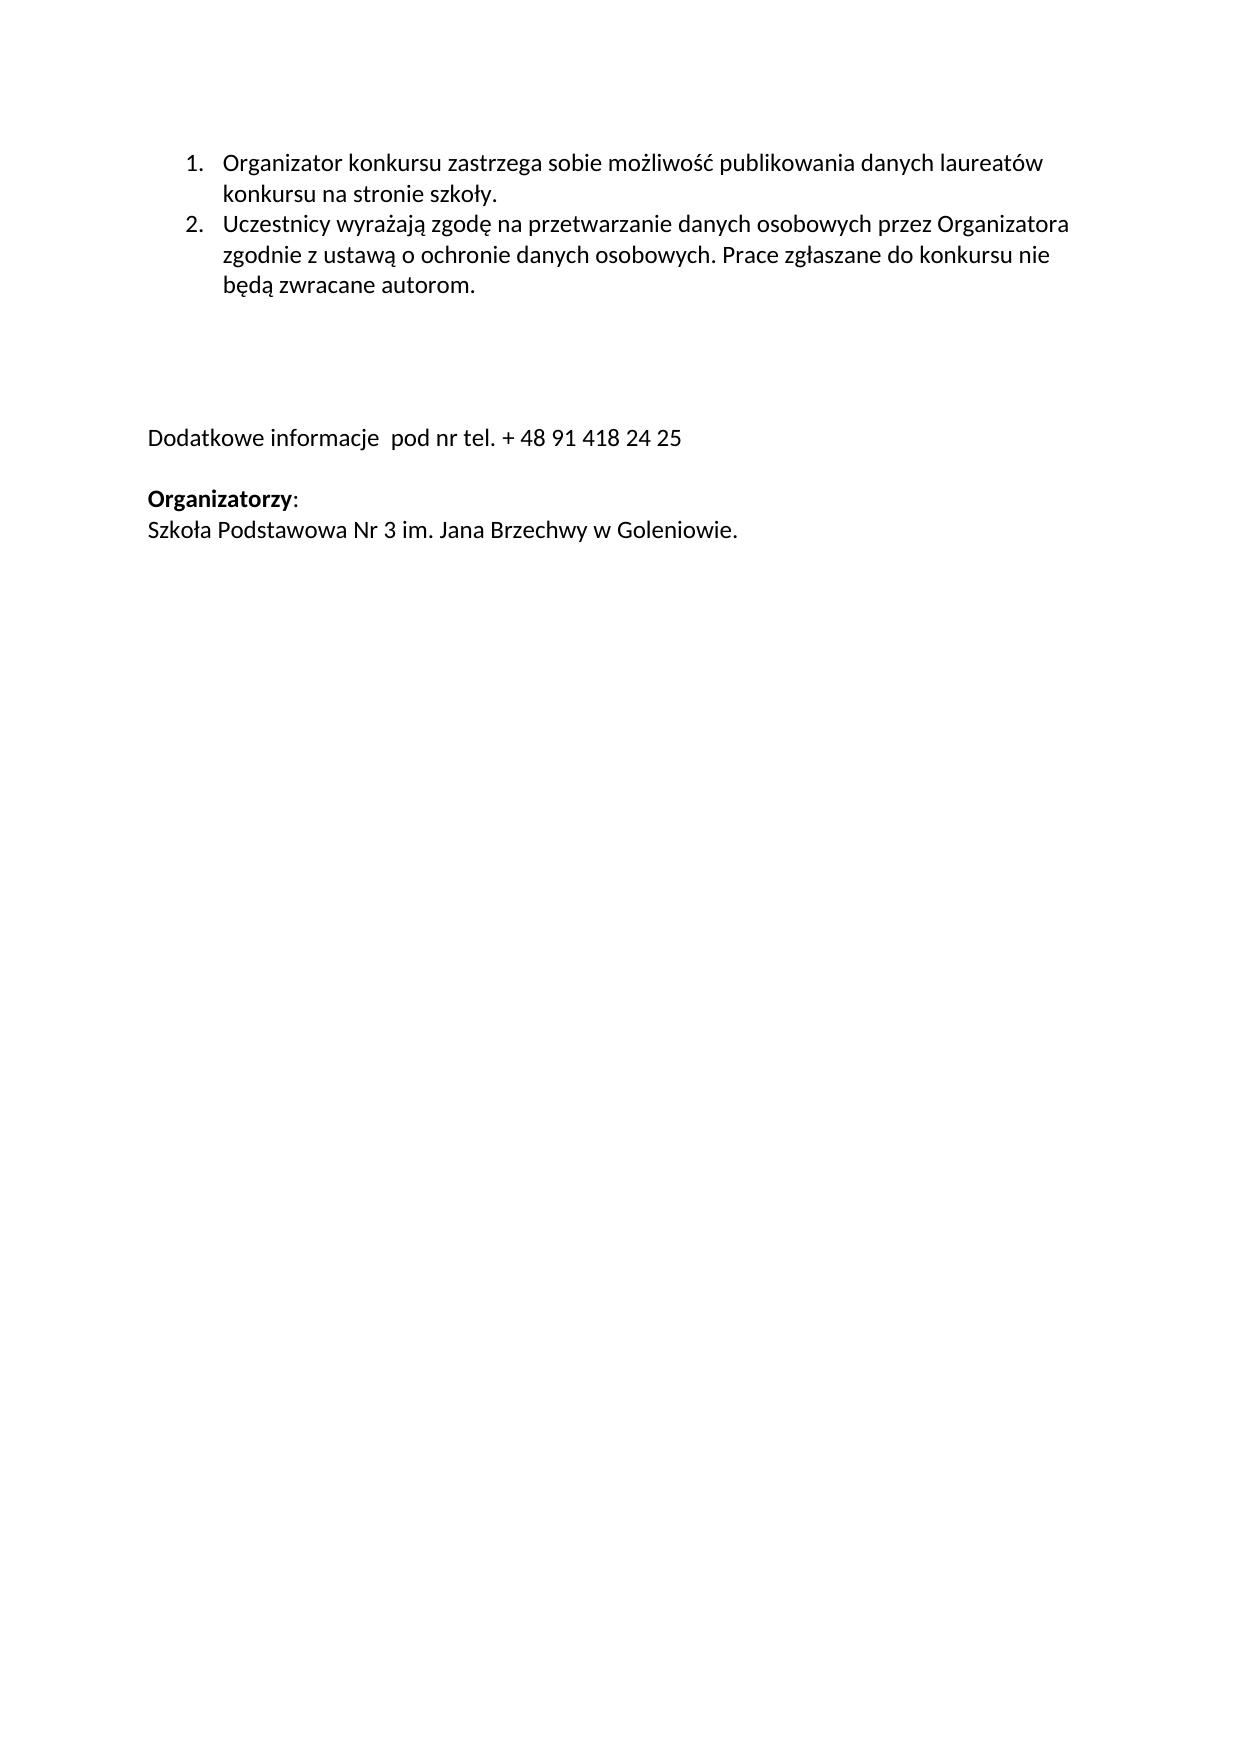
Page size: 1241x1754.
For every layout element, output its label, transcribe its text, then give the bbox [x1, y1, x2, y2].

list Uczestnicy wyrażają zgodę na przetwarzanie danych osobowych przez Organizatora zgodnie z ustawą o ochronie danych osobowych. Prace zgłaszane do konkursu nie będą zwracane autorom. [185, 209, 1093, 300]
list Organizator konkursu zastrzega sobie możliwość publikowania danych laureatów konkursu na stronie szkoły. [185, 148, 1093, 209]
text Dodatkowe informacje pod nr tel. + 48 91 418 24 25 Organizatorzy: Szkoła Podstawowa Nr 3 im. Jana Brzechwy w Goleniowie. [148, 361, 1093, 544]
